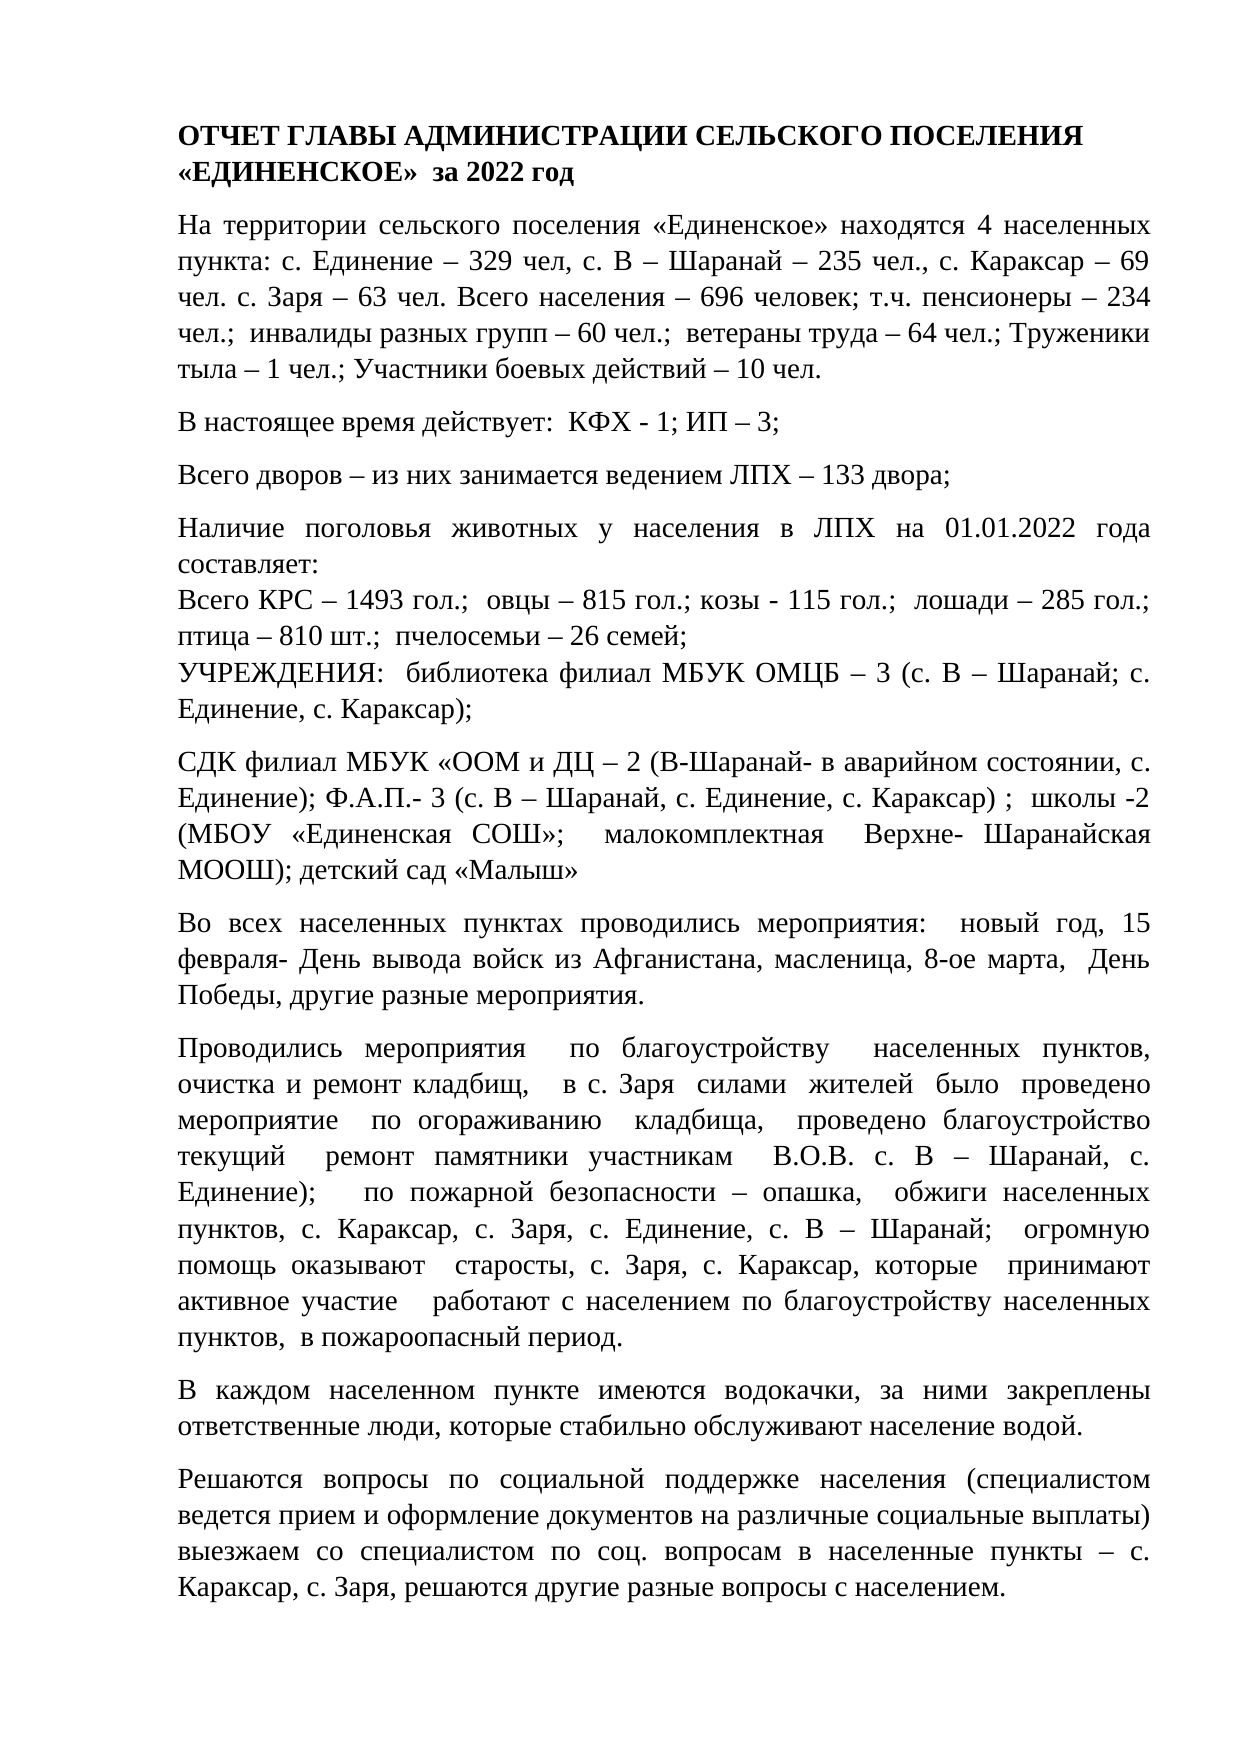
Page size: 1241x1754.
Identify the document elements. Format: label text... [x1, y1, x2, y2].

text Всего КРС – 1493 гол.; овцы – 815 гол.; козы - 115 гол.; лошади – 285 гол.; птица – 810 шт.; пчелосемьи – 26 семей; [177, 582, 1152, 652]
text Всего дворов – из них занимается ведением ЛПХ – 133 двора; [177, 457, 1152, 491]
text Во всех населенных пунктах проводились мероприятия: новый год, 15 февраля- День вывода войск из Афганистана, масленица, 8-ое марта, День Победы, другие разные мероприятия. [177, 905, 1152, 1011]
text На территории сельского поселения «Единенское» находятся 4 населенных пункта: с. Единение – 329 чел, с. В – Шаранай – 235 чел., с. Караксар – 69 чел. с. Заря – 63 чел. Всего населения – 696 человек; т.ч. пенсионеры – 234 чел.; инвалиды разных групп – 60 чел.; ветераны труда – 64 чел.; Труженики тыла – 1 чел.; Участники боевых действий – 10 чел. [177, 207, 1152, 385]
text ОТЧЕТ ГЛАВЫ АДМИНИСТРАЦИИ СЕЛЬСКОГО ПОСЕЛЕНИЯ «ЕДИНЕНСКОЕ» за 2022 год [177, 118, 1152, 188]
text В настоящее время действует: КФХ - 1; ИП – 3; [177, 404, 1152, 438]
text Наличие поголовья животных у населения в ЛПХ на 01.01.2022 года составляет: [177, 510, 1152, 580]
text СДК филиал МБУК «ООМ и ДЦ – 2 (В-Шаранай- в аварийном состоянии, с. Единение); Ф.А.П.- 3 (с. В – Шаранай, с. Единение, с. Караксар) ; школы -2 (МБОУ «Единенская СОШ»; малокомплектная Верхне- Шаранайская МООШ); детский сад «Малыш» [177, 744, 1152, 886]
text УЧРЕЖДЕНИЯ: библиотека филиал МБУК ОМЦБ – 3 (с. В – Шаранай; с. Единение, с. Караксар); [177, 655, 1152, 724]
text Проводились мероприятия по благоустройству населенных пунктов, очистка и ремонт кладбищ, в с. Заря силами жителей было проведено мероприятие по огораживанию кладбища, проведено благоустройство текущий ремонт памятники участникам В.О.В. с. В – Шаранай, с. Единение); по пожарной безопасности – опашка, обжиги населенных пунктов, с. Караксар, с. Заря, с. Единение, с. В – Шаранай; огромную помощь оказывают старосты, с. Заря, с. Караксар, которые принимают активное участие работают с населением по благоустройству населенных пунктов, в пожароопасный период. [177, 1030, 1152, 1353]
text В каждом населенном пункте имеются водокачки, за ними закреплены ответственные люди, которые стабильно обслуживают население водой. [177, 1372, 1152, 1442]
text Решаются вопросы по социальной поддержке населения (специалистом ведется прием и оформление документов на различные социальные выплаты) выезжаем со специалистом по соц. вопросам в населенные пункты – с. Караксар, с. Заря, решаются другие разные вопросы с населением. [177, 1461, 1152, 1603]
